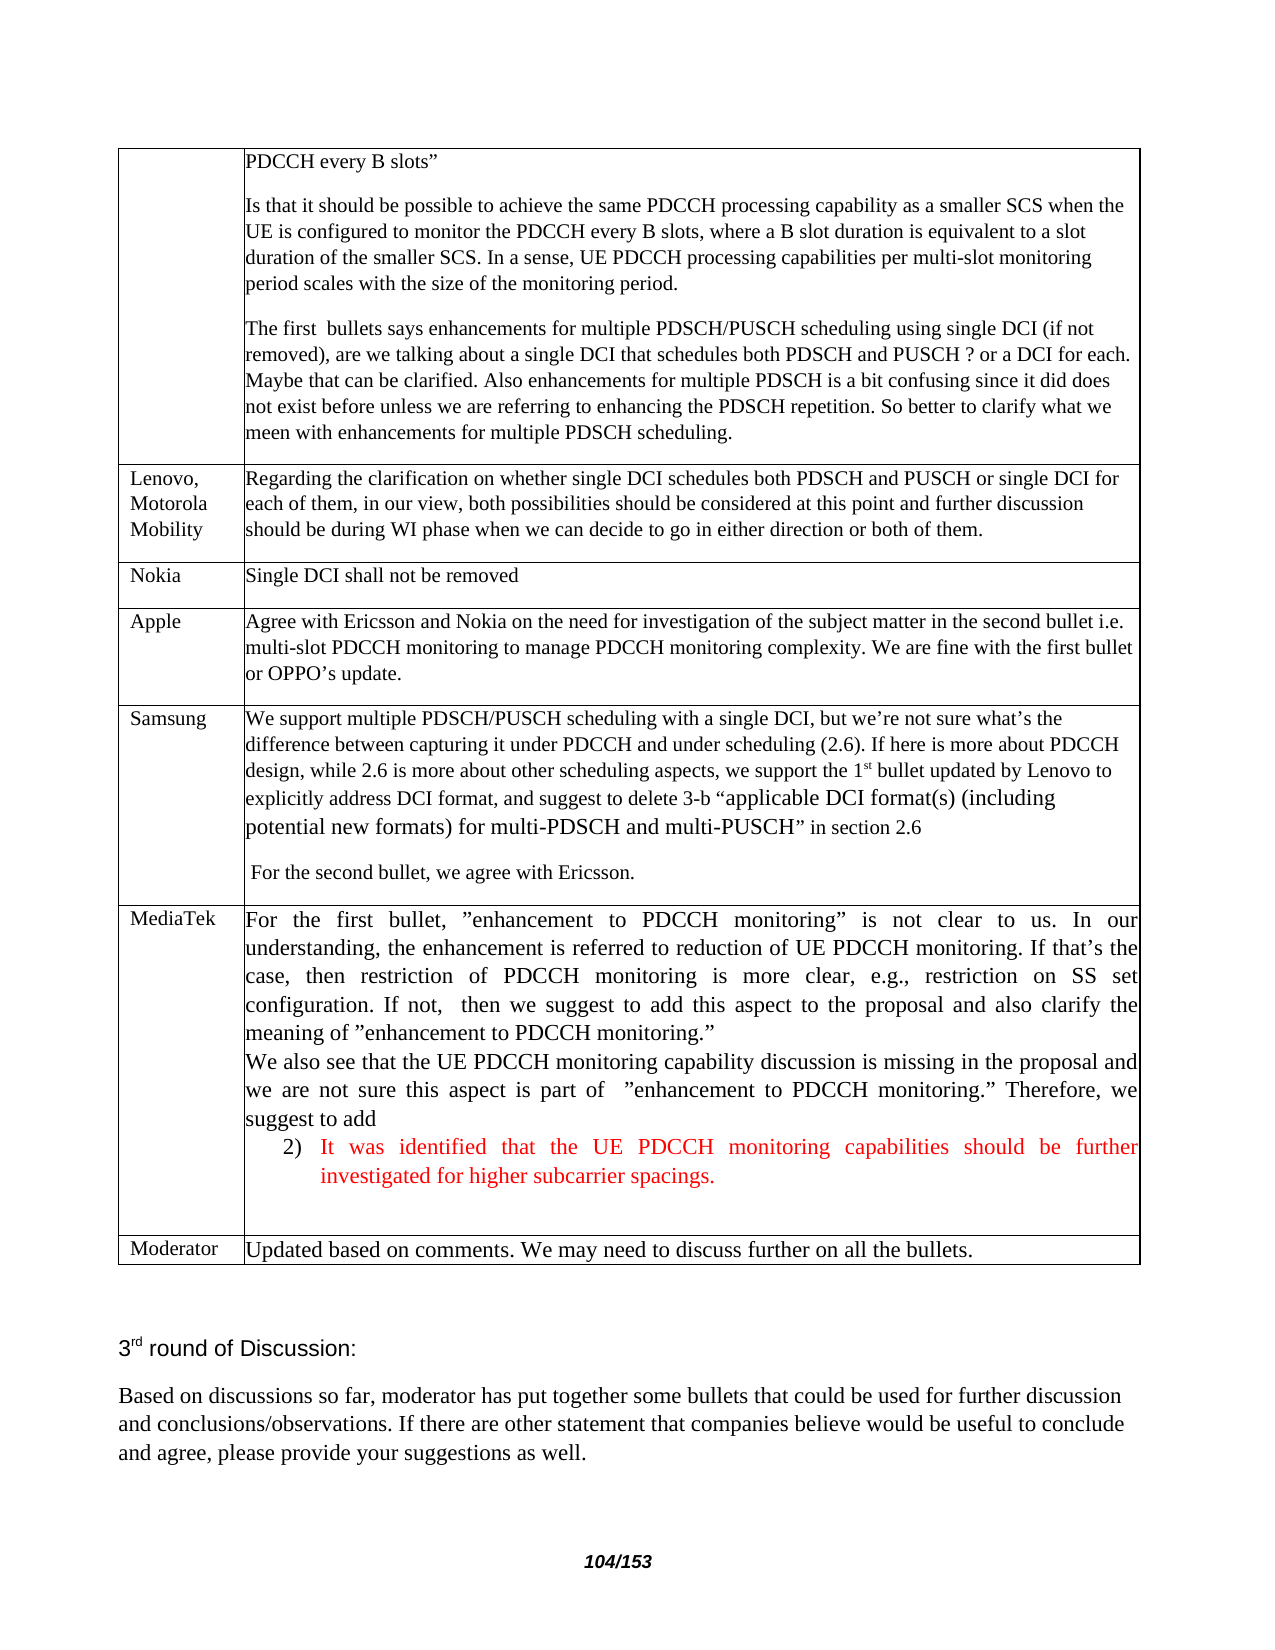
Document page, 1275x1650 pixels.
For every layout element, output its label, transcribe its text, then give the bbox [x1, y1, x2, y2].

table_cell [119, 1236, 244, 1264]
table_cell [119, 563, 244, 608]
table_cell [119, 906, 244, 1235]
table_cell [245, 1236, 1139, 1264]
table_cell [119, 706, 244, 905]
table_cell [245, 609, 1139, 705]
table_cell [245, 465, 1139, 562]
text Based on discussions so far, moderator has put together some bullets that could be used for further discussion and conclusions/observations. If there are other statement that companies believe would be useful to conclude and agree, please provide your suggestions as well. [118, 1382, 1157, 1465]
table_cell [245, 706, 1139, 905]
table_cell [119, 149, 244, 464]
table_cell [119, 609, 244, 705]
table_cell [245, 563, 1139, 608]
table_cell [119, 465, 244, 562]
subtitle 3rd round of Discussion: [118, 1334, 1157, 1361]
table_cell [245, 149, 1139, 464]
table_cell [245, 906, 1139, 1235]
